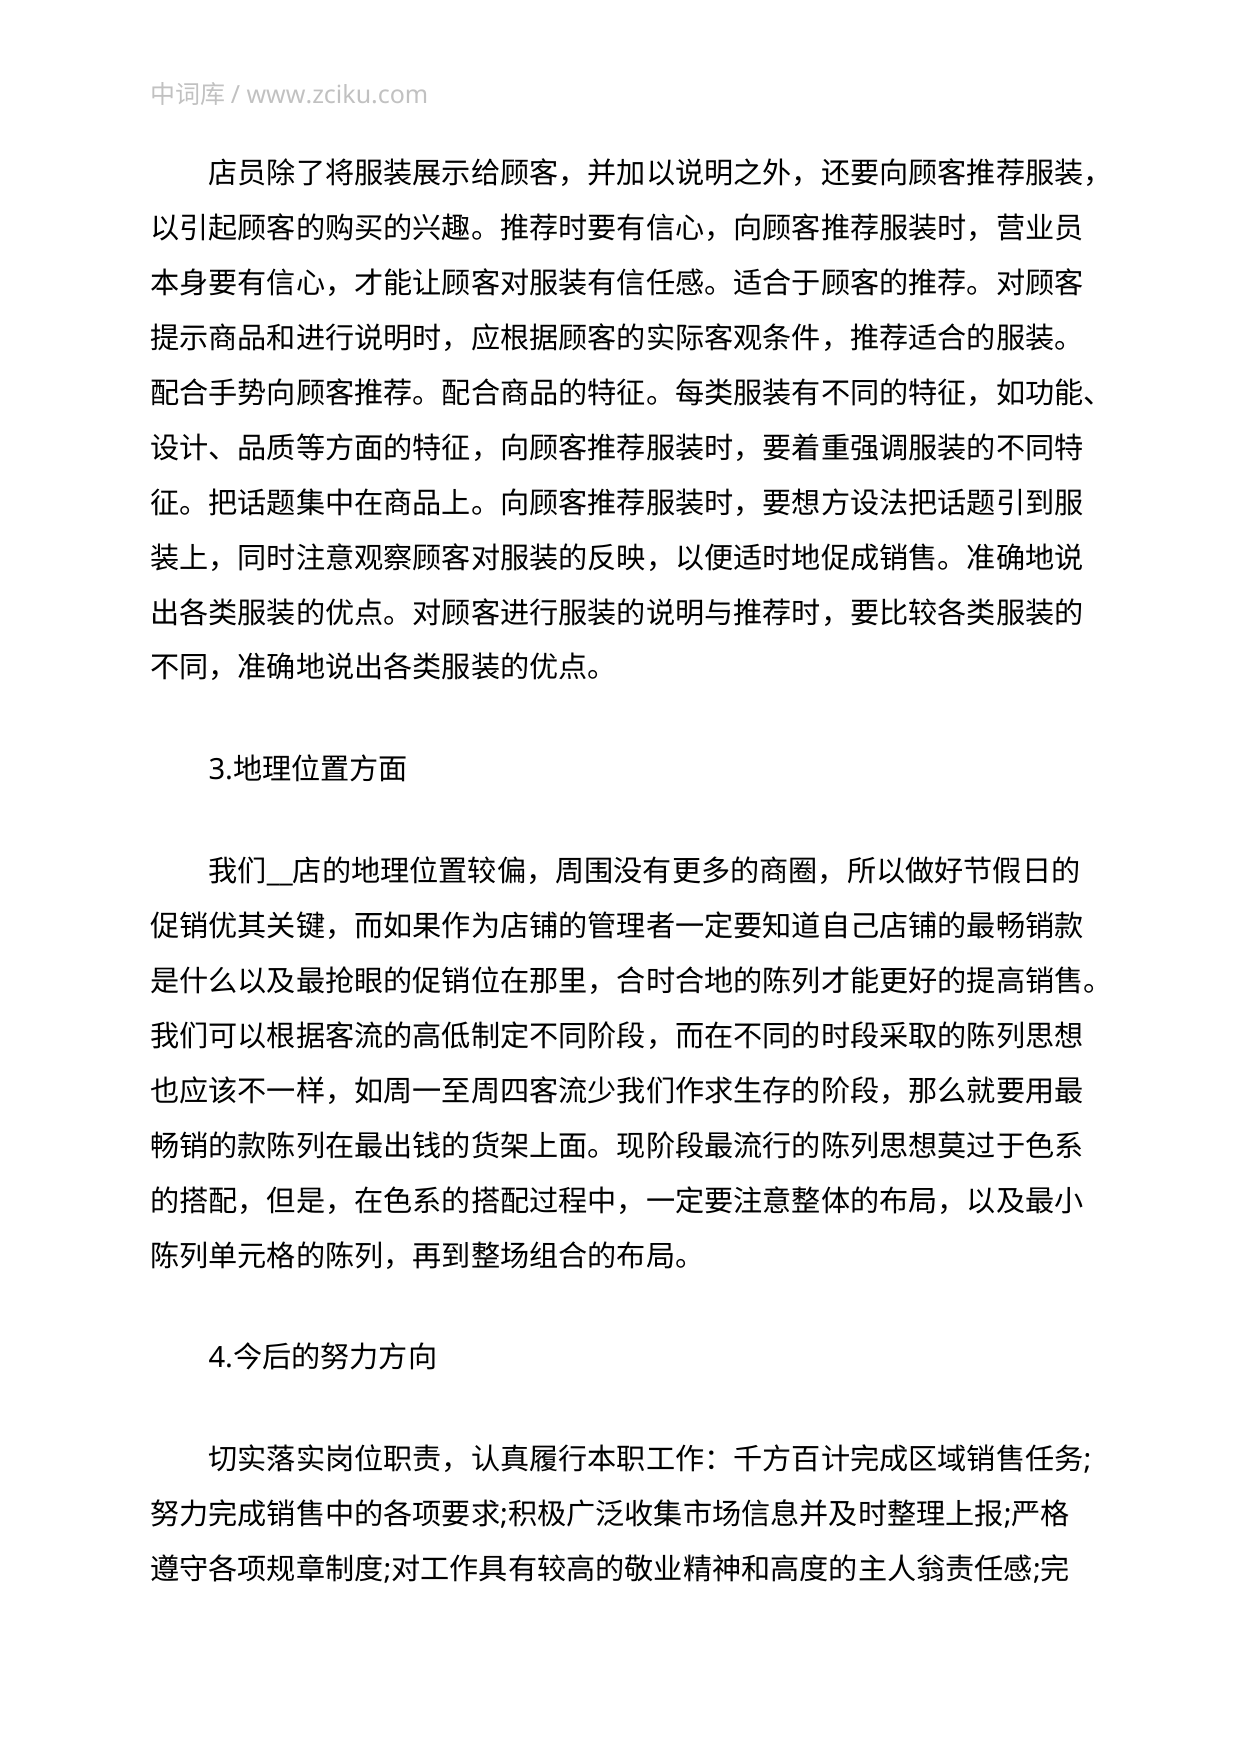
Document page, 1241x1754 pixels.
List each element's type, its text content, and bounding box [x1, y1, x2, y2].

text 店员除了将服装展示给顾客，并加以说明之外，还要向顾客推荐服装，以引起顾客的购买的兴趣。推荐时要有信心，向顾客推荐服装时，营业员本身要有信心，才能让顾客对服装有信任感。适合于顾客的推荐。对顾客提示商品和进行说明时，应根据顾客的实际客观条件，推荐适合的服装。配合手势向顾客推荐。配合商品的特征。每类服装有不同的特征，如功能、设计、品质等方面的特征，向顾客推荐服装时，要着重强调服装的不同特征。把话题集中在商品上。向顾客推荐服装时，要想方设法把话题引到服装上，同时注意观察顾客对服装的反映，以便适时地促成销售。准确地说出各类服装的优点。对顾客进行服装的说明与推荐时，要比较各类服装的不同，准确地说出各类服装的优点。 [150, 150, 1090, 686]
text 我们__店的地理位置较偏，周围没有更多的商圈，所以做好节假日的促销优其关键，而如果作为店铺的管理者一定要知道自己店铺的最畅销款是什么以及最抢眼的促销位在那里，合时合地的陈列才能更好的提高销售。我们可以根据客流的高低制定不同阶段，而在不同的时段采取的陈列思想也应该不一样，如周一至周四客流少我们作求生存的阶段，那么就要用最畅销的款陈列在最出钱的货架上面。现阶段最流行的陈列思想莫过于色系的搭配，但是，在色系的搭配过程中，一定要注意整体的布局，以及最小陈列单元格的陈列，再到整场组合的布局。 [150, 848, 1090, 1274]
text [150, 1436, 1090, 1588]
text 4.今后的努力方向 [150, 1334, 1090, 1376]
text 3.地理位置方面 [150, 746, 1090, 788]
